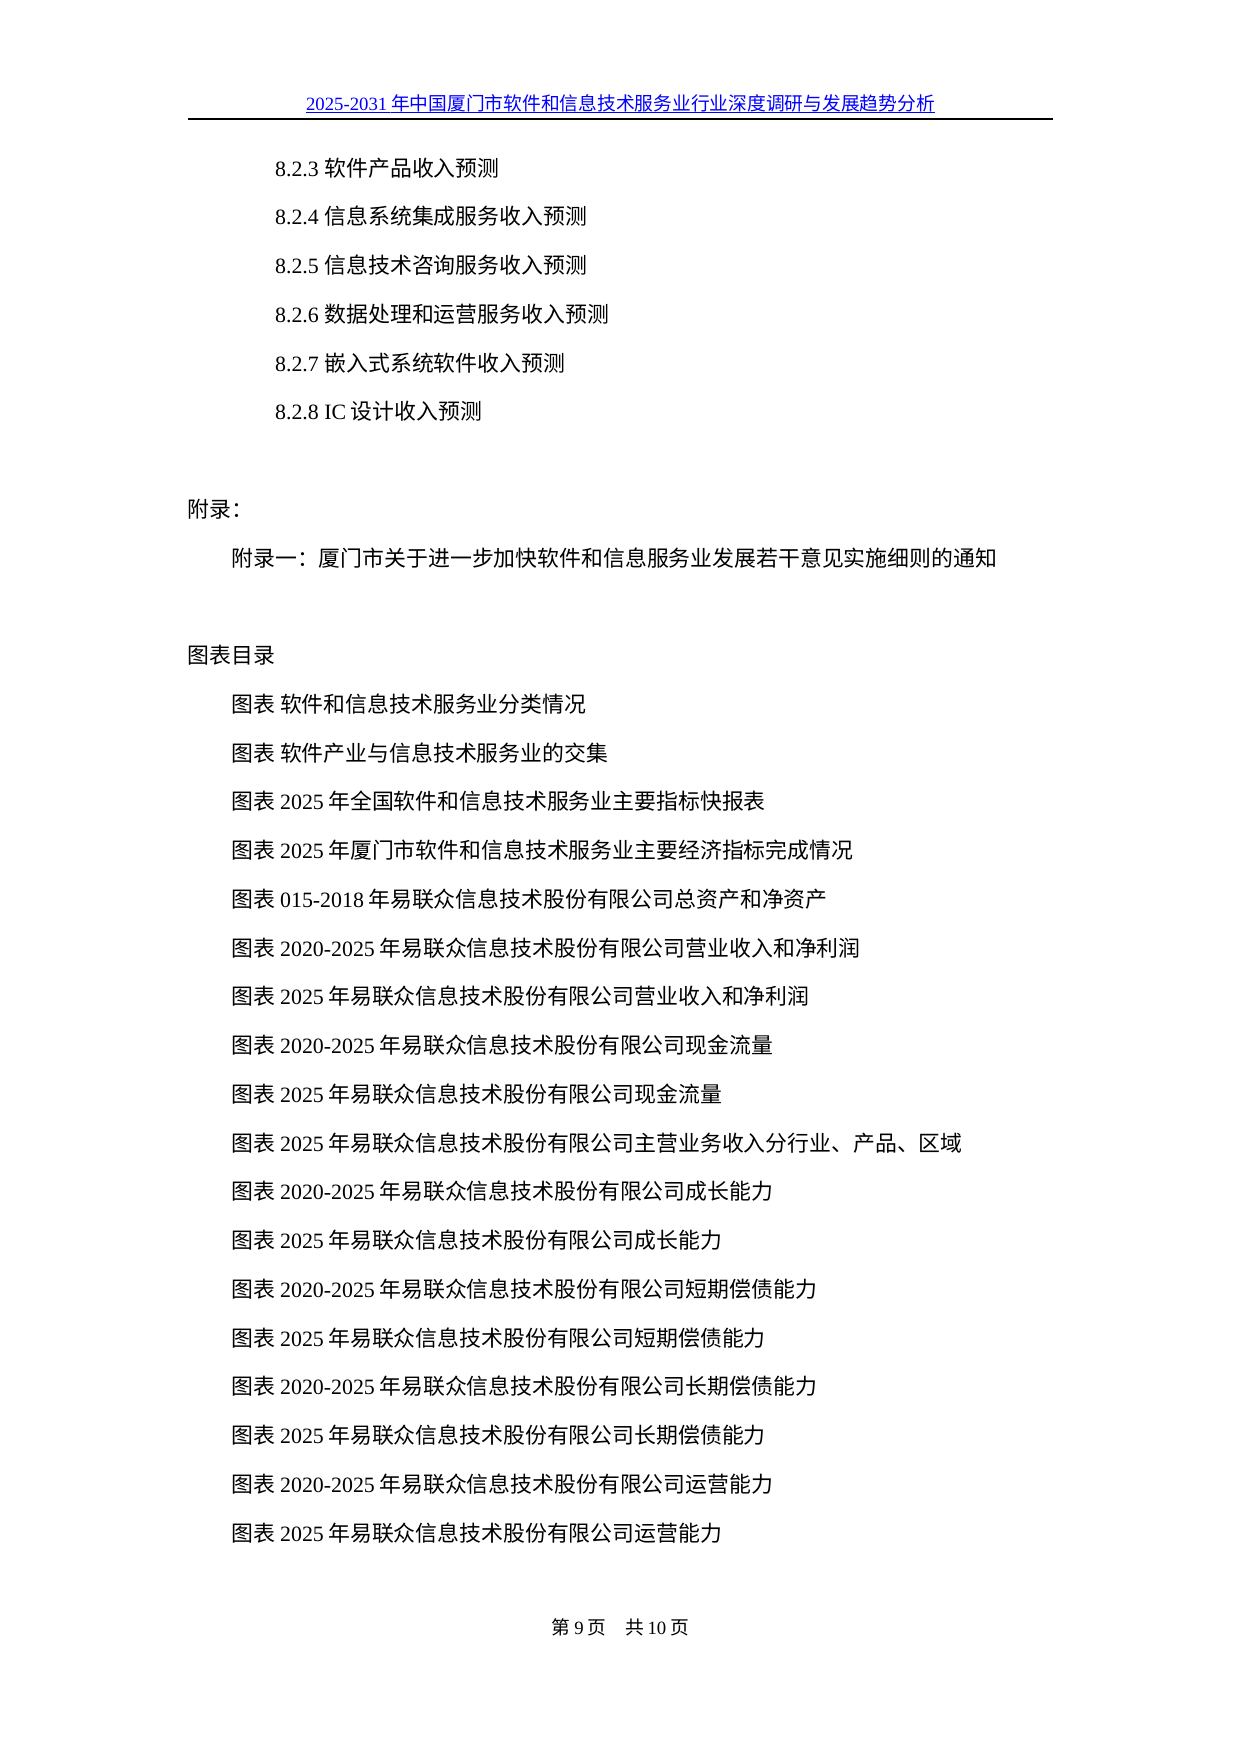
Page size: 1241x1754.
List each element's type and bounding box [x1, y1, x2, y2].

text [187, 150, 1053, 1548]
